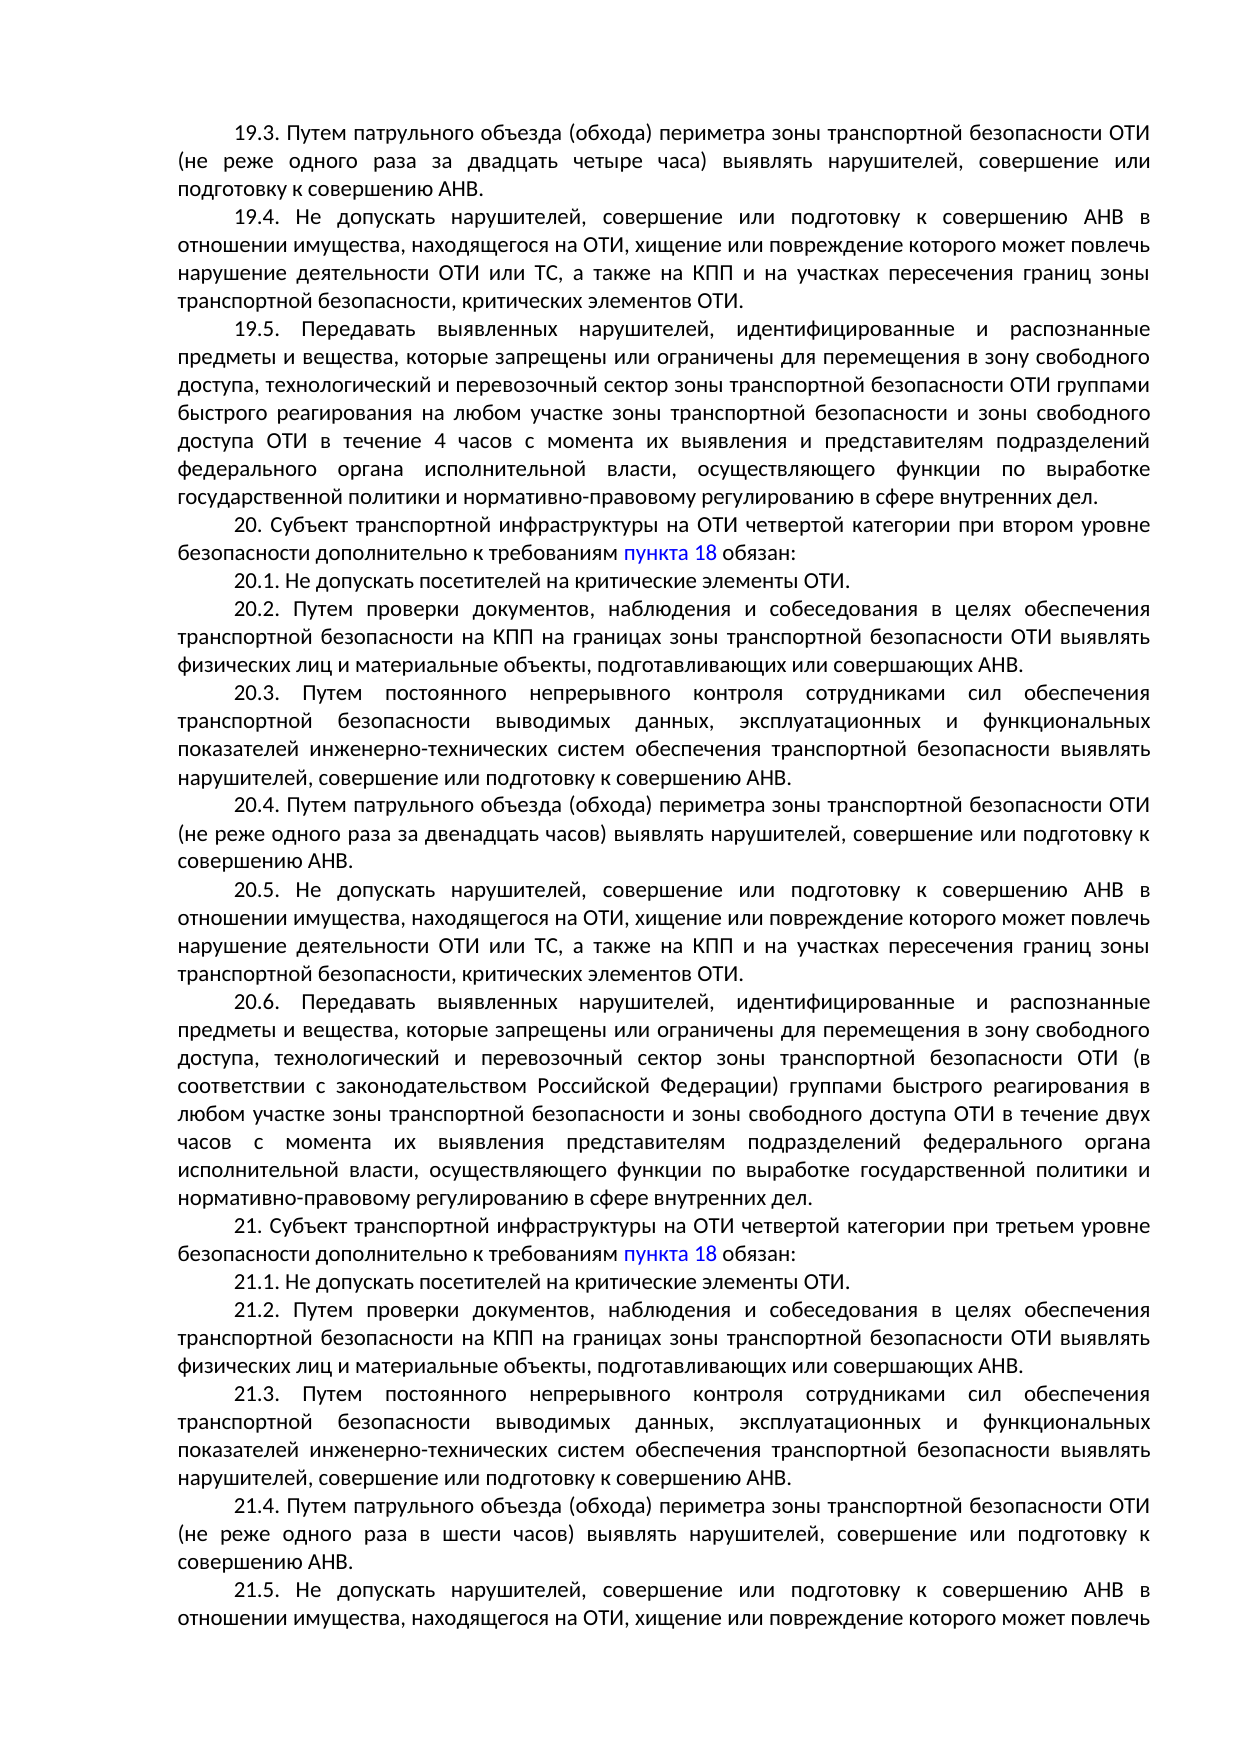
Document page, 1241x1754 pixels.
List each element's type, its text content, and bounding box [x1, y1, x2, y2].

text 19.5. Передавать выявленных нарушителей, идентифицированные и распознанные предметы и вещества, которые запрещены или ограничены для перемещения в зону свободного доступа, технологический и перевозочный сектор зоны транспортной безопасности ОТИ группами быстрого реагирования на любом участке зоны транспортной безопасности и зоны свободного доступа ОТИ в течение 4 часов с момента их выявления и представителям подразделений федерального органа исполнительной власти, осуществляющего функции по выработке государственной политики и нормативно-правовому регулированию в сфере внутренних дел. [177, 314, 1152, 510]
text 21.1. Не допускать посетителей на критические элементы ОТИ. [177, 1267, 1152, 1295]
text 20. Субъект транспортной инфраструктуры на ОТИ четвертой категории при втором уровне безопасности дополнительно к требованиям пункта 18 обязан: [177, 510, 1152, 566]
text 21.2. Путем проверки документов, наблюдения и собеседования в целях обеспечения транспортной безопасности на КПП на границах зоны транспортной безопасности ОТИ выявлять физических лиц и материальные объекты, подготавливающих или совершающих АНВ. [177, 1295, 1152, 1379]
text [177, 1575, 1152, 1631]
text 20.4. Путем патрульного объезда (обхода) периметра зоны транспортной безопасности ОТИ (не реже одного раза за двенадцать часов) выявлять нарушителей, совершение или подготовку к совершению АНВ. [177, 791, 1152, 875]
text 20.6. Передавать выявленных нарушителей, идентифицированные и распознанные предметы и вещества, которые запрещены или ограничены для перемещения в зону свободного доступа, технологический и перевозочный сектор зоны транспортной безопасности ОТИ (в соответствии с законодательством Российской Федерации) группами быстрого реагирования в любом участке зоны транспортной безопасности и зоны свободного доступа ОТИ в течение двух часов с момента их выявления представителям подразделений федерального органа исполнительной власти, осуществляющего функции по выработке государственной политики и нормативно-правовому регулированию в сфере внутренних дел. [177, 987, 1152, 1211]
text 21.4. Путем патрульного объезда (обхода) периметра зоны транспортной безопасности ОТИ (не реже одного раза в шести часов) выявлять нарушителей, совершение или подготовку к совершению АНВ. [177, 1491, 1152, 1575]
text 21.3. Путем постоянного непрерывного контроля сотрудниками сил обеспечения транспортной безопасности выводимых данных, эксплуатационных и функциональных показателей инженерно-технических систем обеспечения транспортной безопасности выявлять нарушителей, совершение или подготовку к совершению АНВ. [177, 1379, 1152, 1491]
text 21. Субъект транспортной инфраструктуры на ОТИ четвертой категории при третьем уровне безопасности дополнительно к требованиям пункта 18 обязан: [177, 1211, 1152, 1267]
text 19.4. Не допускать нарушителей, совершение или подготовку к совершению АНВ в отношении имущества, находящегося на ОТИ, хищение или повреждение которого может повлечь нарушение деятельности ОТИ или ТС, а также на КПП и на участках пересечения границ зоны транспортной безопасности, критических элементов ОТИ. [177, 202, 1152, 314]
text 20.3. Путем постоянного непрерывного контроля сотрудниками сил обеспечения транспортной безопасности выводимых данных, эксплуатационных и функциональных показателей инженерно-технических систем обеспечения транспортной безопасности выявлять нарушителей, совершение или подготовку к совершению АНВ. [177, 678, 1152, 791]
text 20.1. Не допускать посетителей на критические элементы ОТИ. [177, 566, 1152, 594]
text 20.2. Путем проверки документов, наблюдения и собеседования в целях обеспечения транспортной безопасности на КПП на границах зоны транспортной безопасности ОТИ выявлять физических лиц и материальные объекты, подготавливающих или совершающих АНВ. [177, 594, 1152, 678]
text 19.3. Путем патрульного объезда (обхода) периметра зоны транспортной безопасности ОТИ (не реже одного раза за двадцать четыре часа) выявлять нарушителей, совершение или подготовку к совершению АНВ. [177, 118, 1152, 202]
text 20.5. Не допускать нарушителей, совершение или подготовку к совершению АНВ в отношении имущества, находящегося на ОТИ, хищение или повреждение которого может повлечь нарушение деятельности ОТИ или ТС, а также на КПП и на участках пересечения границ зоны транспортной безопасности, критических элементов ОТИ. [177, 875, 1152, 987]
